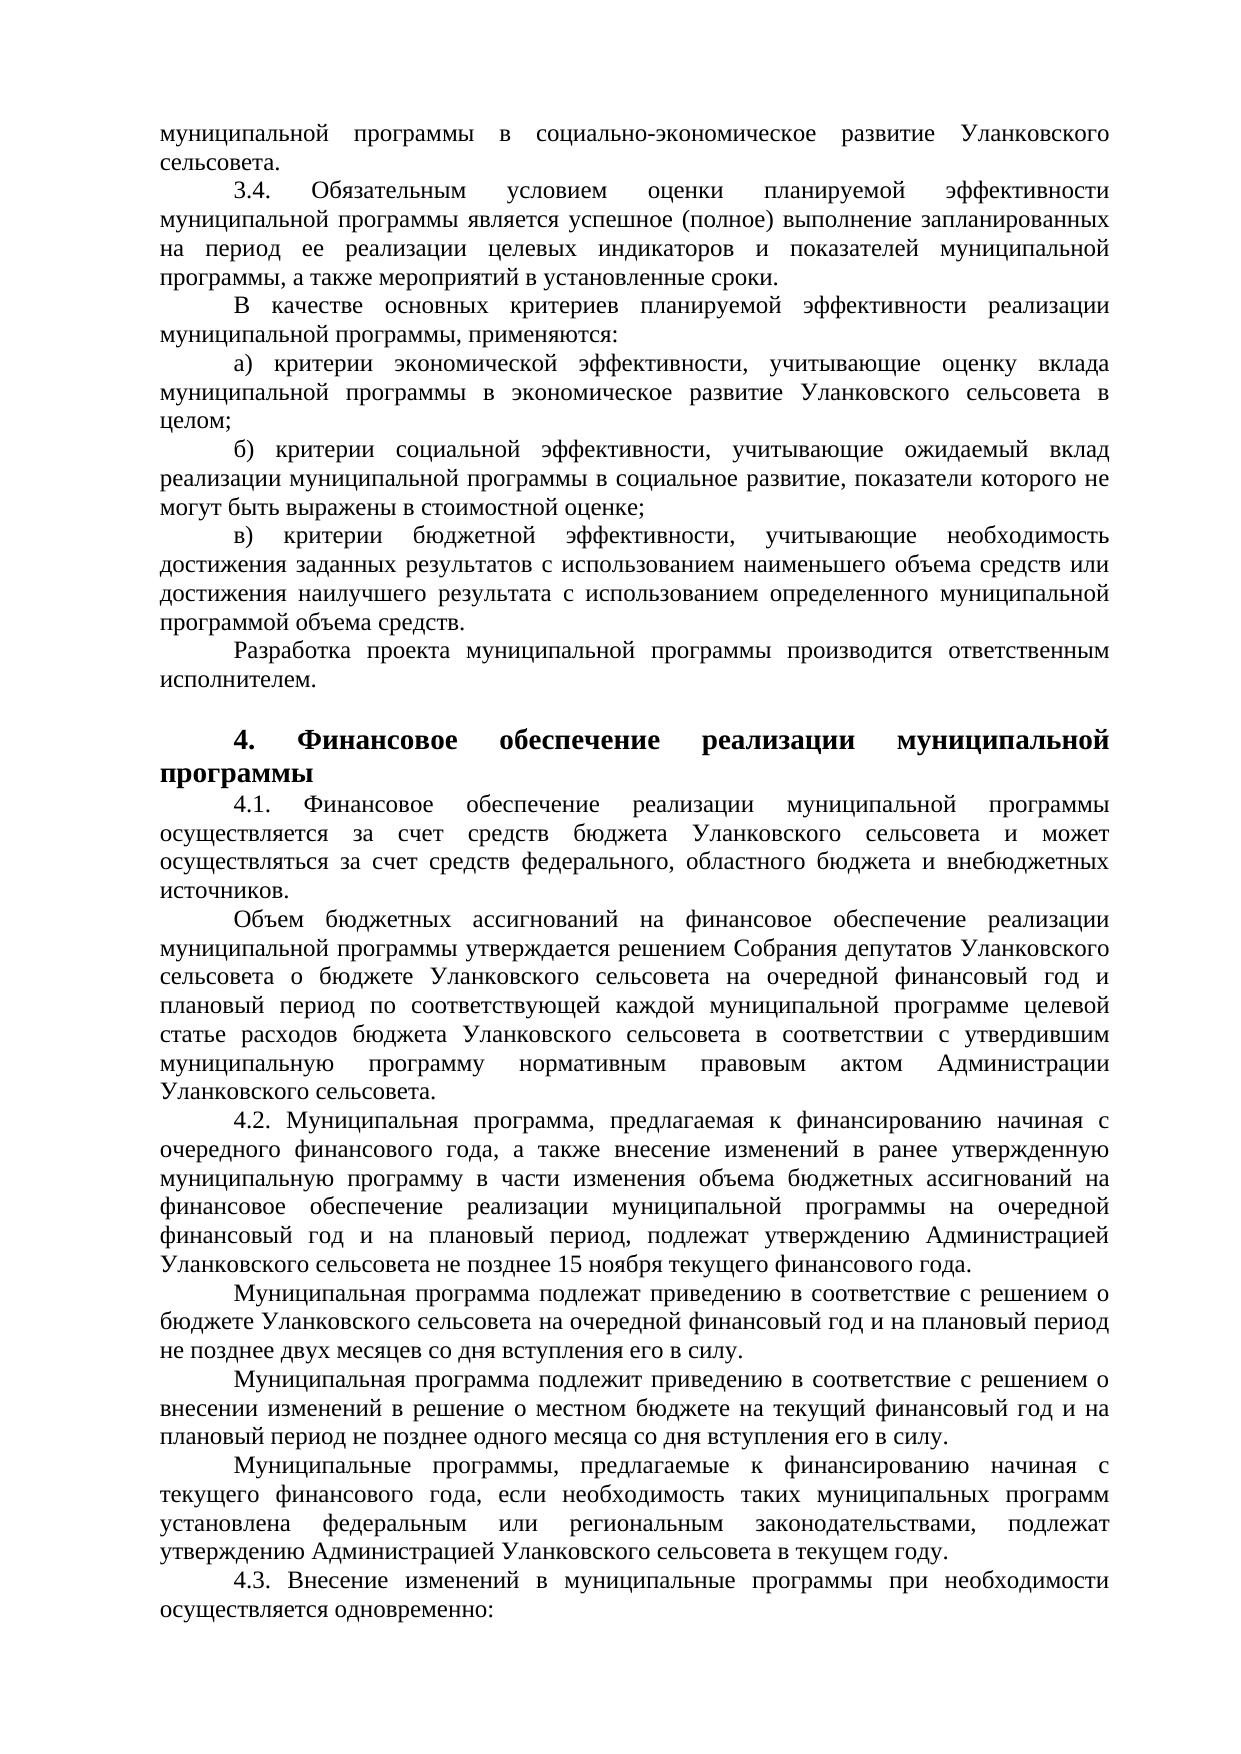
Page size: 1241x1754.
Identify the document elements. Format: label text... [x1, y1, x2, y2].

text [159, 118, 1110, 176]
text 4.1. Финансовое обеспечение реализации муниципальной программы осуществляется за счет средств бюджета Уланковского сельсовета и может осуществляться за счет средств федерального, областного бюджета и внебюджетных источников. [159, 789, 1110, 904]
text Разработка проекта муниципальной программы производится ответственным исполнителем. [159, 636, 1110, 693]
text Объем бюджетных ассигнований на финансовое обеспечение реализации муниципальной программы утверждается решением Собрания депутатов Уланковского сельсовета о бюджете Уланковского сельсовета на очередной финансовый год и плановый период по соответствующей каждой муниципальной программе целевой статье расходов бюджета Уланковского сельсовета в соответствии с утвердившим муниципальную программу нормативным правовым актом Администрации Уланковского сельсовета. [159, 904, 1110, 1105]
text а) критерии экономической эффективности, учитывающие оценку вклада муниципальной программы в экономическое развитие Уланковского сельсовета в целом; [159, 348, 1110, 434]
text Муниципальная программа подлежат приведению в соответствие с решением о бюджете Уланковского сельсовета на очередной финансовый год и на плановый период не позднее двух месяцев со дня вступления его в силу. [159, 1278, 1110, 1364]
text б) критерии социальной эффективности, учитывающие ожидаемый вклад реализации муниципальной программы в социальное развитие, показатели которого не могут быть выражены в стоимостной оценке; [159, 434, 1110, 521]
text 4.2. Муниципальная программа, предлагаемая к финансированию начиная с очередного финансового года, а также внесение изменений в ранее утвержденную муниципальную программу в части изменения объема бюджетных ассигнований на финансовое обеспечение реализации муниципальной программы на очередной финансовый год и на плановый период, подлежат утверждению Администрацией Уланковского сельсовета не позднее 15 ноября текущего финансового года. [159, 1105, 1110, 1278]
text в) критерии бюджетной эффективности, учитывающие необходимость достижения заданных результатов с использованием наименьшего объема средств или достижения наилучшего результата с использованием определенного муниципальной программой объема средств. [159, 521, 1110, 636]
text В качестве основных критериев планируемой эффективности реализации муниципальной программы, применяются: [159, 291, 1110, 348]
text 3.4. Обязательным условием оценки планируемой эффективности муниципальной программы является успешное (полное) выполнение запланированных на период ее реализации целевых индикаторов и показателей муниципальной программы, а также мероприятий в установленные сроки. [159, 176, 1110, 291]
text Муниципальные программы, предлагаемые к финансированию начиная с текущего финансового года, если необходимость таких муниципальных программ установлена федеральным или региональным законодательствами, подлежат утверждению Администрацией Уланковского сельсовета в текущем году. [159, 1450, 1110, 1565]
text 4. Финансовое обеспечение реализации муниципальной программы [159, 722, 1110, 789]
text Муниципальная программа подлежит приведению в соответствие с решением о внесении изменений в решение о местном бюджете на текущий финансовый год и на плановый период не позднее одного месяца со дня вступления его в силу. [159, 1364, 1110, 1450]
text 4.3. Внесение изменений в муниципальные программы при необходимости осуществляется одновременно: [159, 1565, 1110, 1623]
